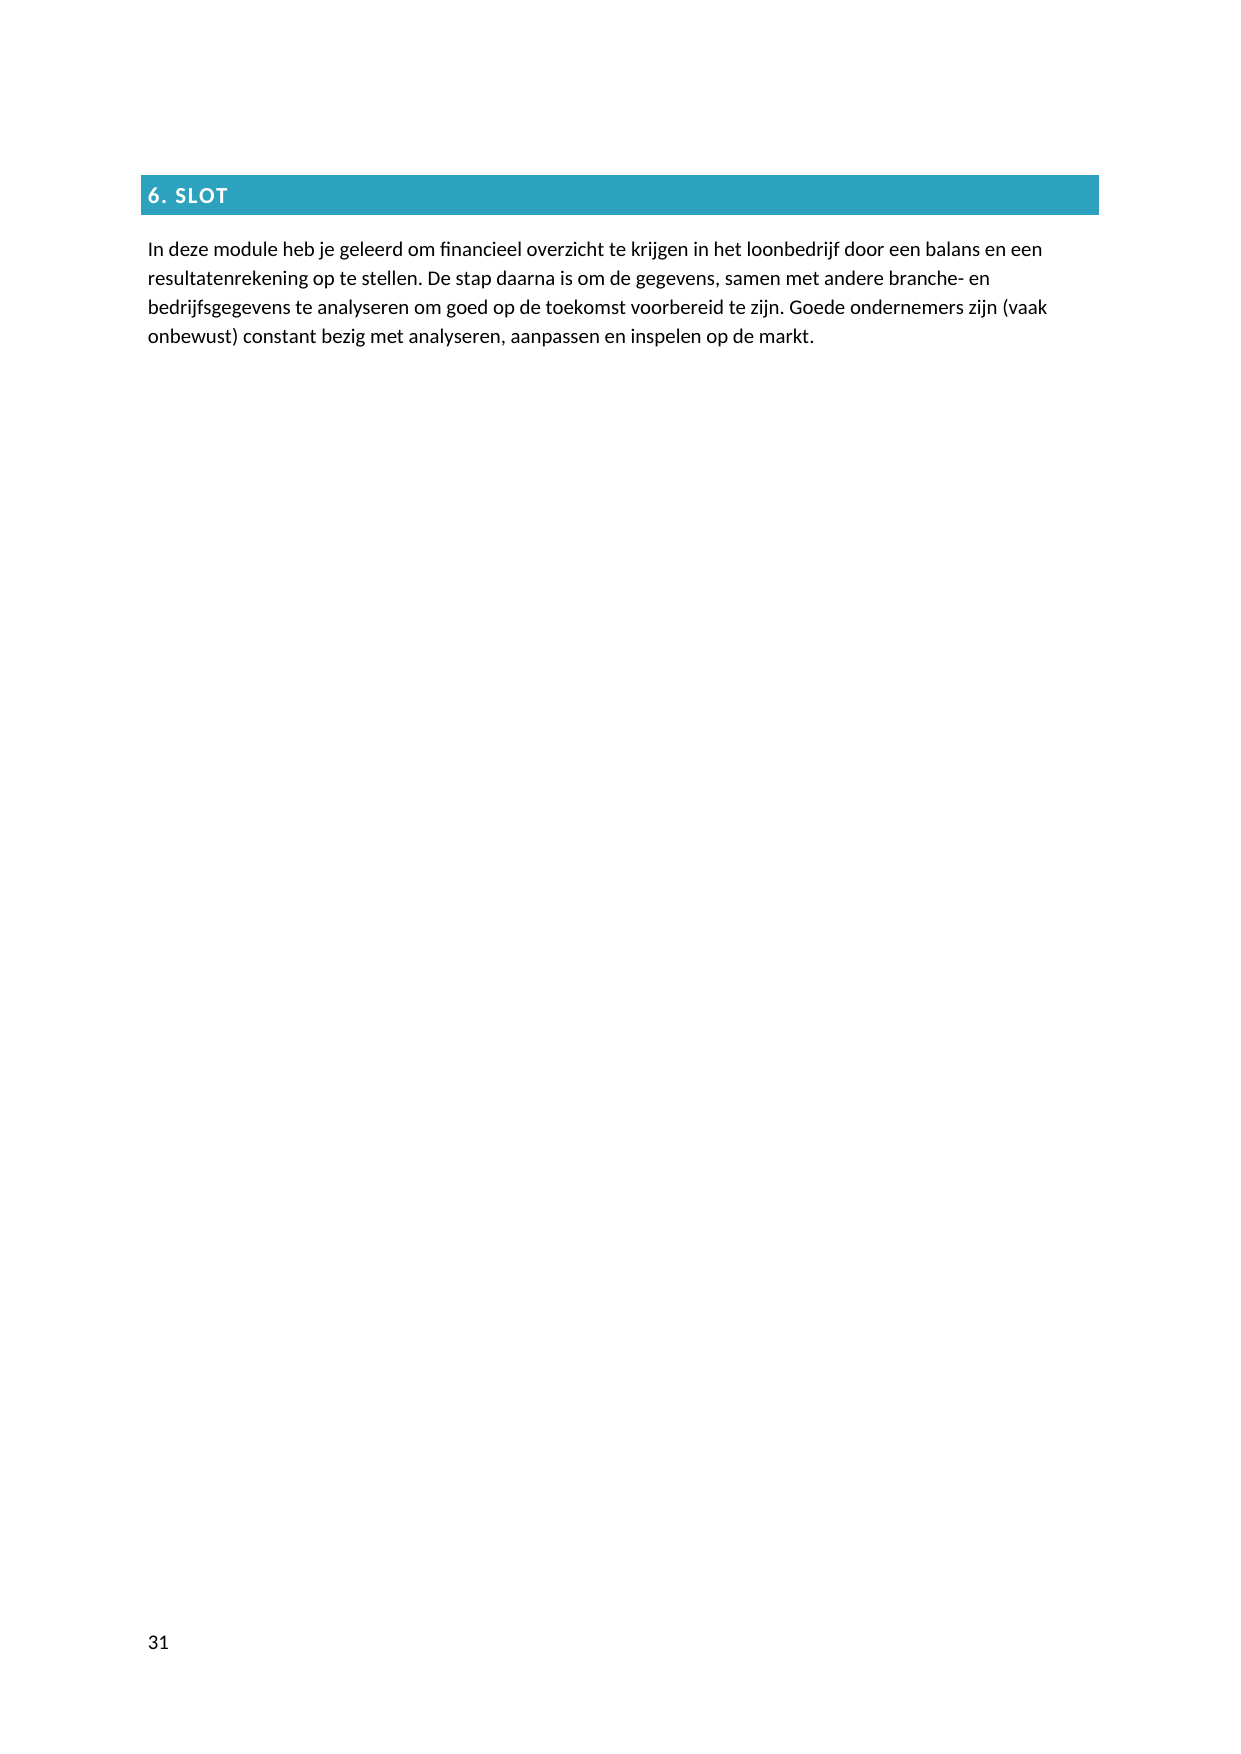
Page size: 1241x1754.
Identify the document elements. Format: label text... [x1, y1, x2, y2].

text In deze module heb je geleerd om financieel overzicht te krijgen in het loonbedrijf door een balans en een resultatenrekening op te stellen. De stap daarna is om de gegevens, samen met andere branche- en bedrijfsgegevens te analyseren om goed op de toekomst voorbereid te zijn. Goede ondernemers zijn (vaak onbewust) constant bezig met analyseren, aanpassen en inspelen op de markt. [148, 236, 1093, 349]
subtitle 6. Slot [148, 181, 1093, 209]
